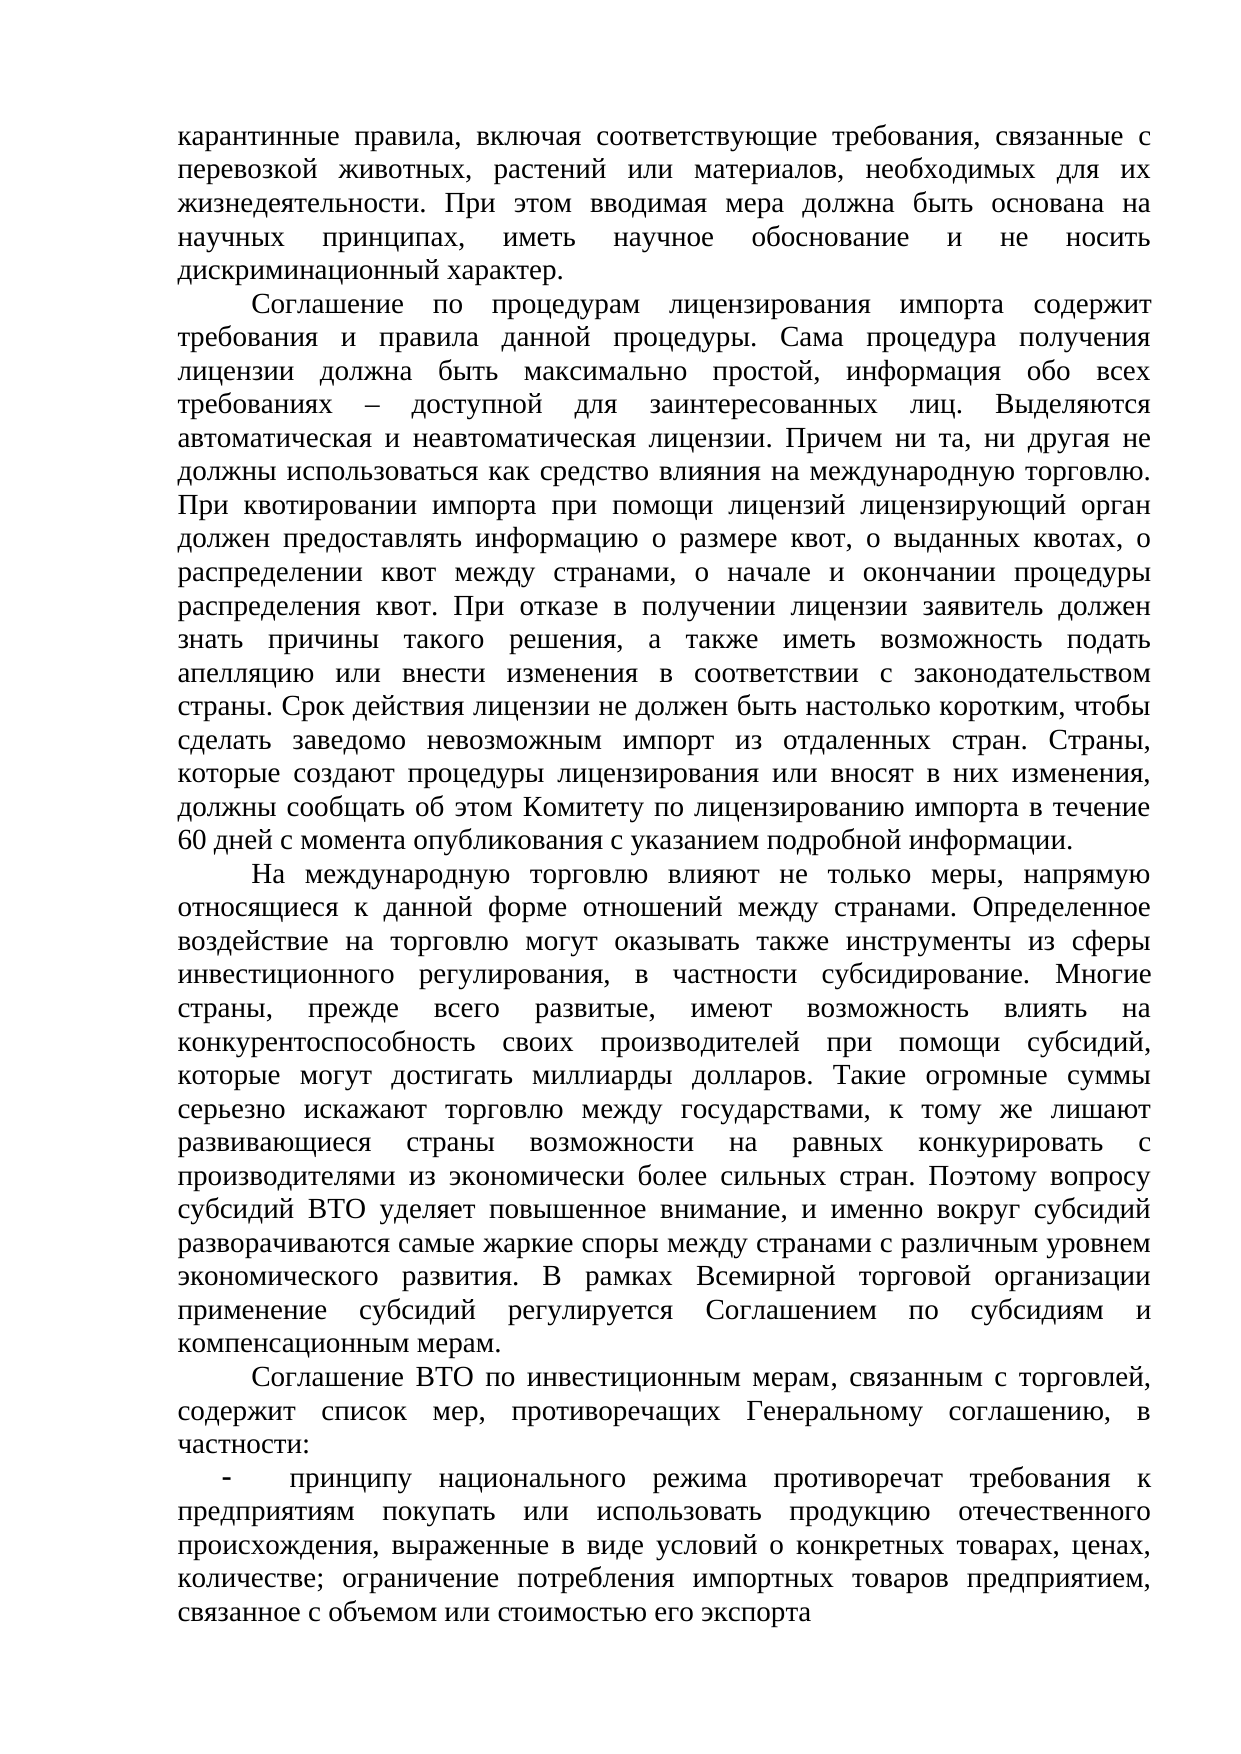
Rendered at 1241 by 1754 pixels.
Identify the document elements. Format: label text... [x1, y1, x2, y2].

text Соглашение по процедурам лицензирования импорта содержит требования и правила данной процедуры. Сама процедура получения лицензии должна быть максимально простой, информация обо всех требованиях – доступной для заинтересованных лиц. Выделяются автоматическая и неавтоматическая лицензии. Причем ни та, ни другая не должны использоваться как средство влияния на международную торговлю. При квотировании импорта при помощи лицензий лицензирующий орган должен предоставлять информацию о размере квот, о выданных квотах, о распределении квот между странами, о начале и окончании процедуры распределения квот. При отказе в получении лицензии заявитель должен знать причины такого решения, а также иметь возможность подать апелляцию или внести изменения в соответствии с законодательством страны. Срок действия лицензии не должен быть настолько коротким, чтобы сделать заведомо невозможным импорт из отдаленных стран. Страны, которые создают процедуры лицензирования или вносят в них изменения, должны сообщать об этом Комитету по лицензированию импорта в течение 60 дней с момента опубликования с указанием подробной информации. [177, 286, 1152, 856]
text На международную торговлю влияют не только меры, напрямую относящиеся к данной форме отношений между странами. Определенное воздействие на торговлю могут оказывать также инструменты из сферы инвестиционного регулирования, в частности субсидирование. Многие страны, прежде всего развитые, имеют возможность влиять на конкурентоспособность своих производителей при помощи субсидий, которые могут достигать миллиарды долларов. Такие огромные суммы серьезно искажают торговлю между государствами, к тому же лишают развивающиеся страны возможности на равных конкурировать с производителями из экономически более сильных стран. Поэтому вопросу субсидий ВТО уделяет повышенное внимание, и именно вокруг субсидий разворачиваются самые жаркие споры между странами с различным уровнем экономического развития. В рамках Всемирной торговой организации применение субсидий регулируется Соглашением по субсидиям и компенсационным мерам. [177, 856, 1152, 1359]
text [177, 118, 1152, 286]
list принципу национального режима противоречат требования к предприятиям покупать или использовать продукцию отечественного происхождения, выраженные в виде условий о конкретных товарах, ценах, количестве; ограничение потребления импортных товаров предприятием, связанное с объемом или стоимостью его экспорта [177, 1460, 1152, 1628]
text Соглашение ВТО по инвестиционным мерам, связанным с торговлей, содержит список мер, противоречащих Генеральному соглашению, в частности: [177, 1359, 1152, 1460]
